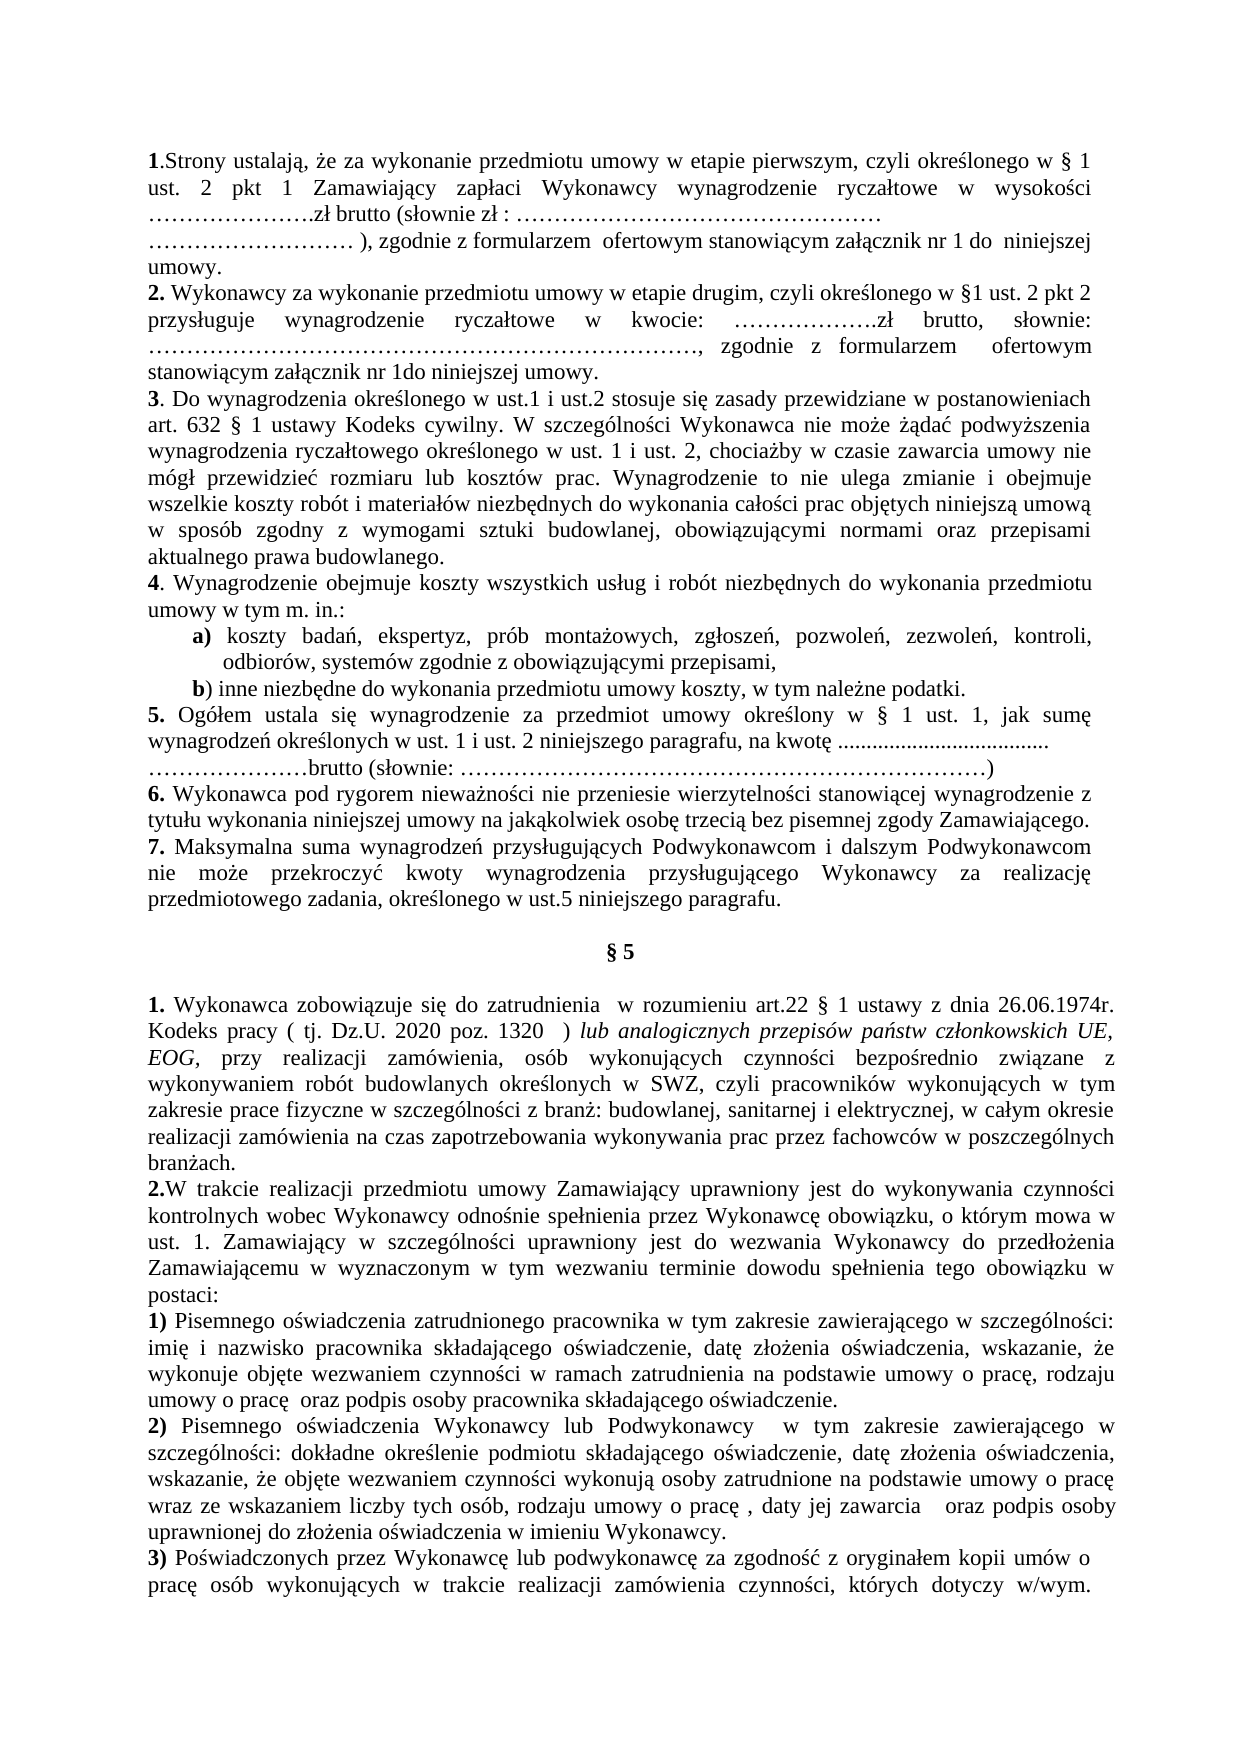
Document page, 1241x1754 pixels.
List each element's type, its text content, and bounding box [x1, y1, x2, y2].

text b) inne niezbędne do wykonania przedmiotu umowy koszty, w tym należne podatki. [192, 675, 1093, 701]
text 2) Pisemnego oświadczenia Wykonawcy lub Podwykonawcy w tym zakresie zawierającego w szczególności: dokładne określenie podmiotu składającego oświadczenie, datę złożenia oświadczenia, wskazanie, że objęte wezwaniem czynności wykonują osoby zatrudnione na podstawie umowy o pracę wraz ze wskazaniem liczby tych osób, rodzaju umowy o pracę , daty jej zawarcia oraz podpis osoby uprawnionej do złożenia oświadczenia w imieniu Wykonawcy. [148, 1413, 1116, 1544]
text 2.W trakcie realizacji przedmiotu umowy Zamawiający uprawniony jest do wykonywania czynności kontrolnych wobec Wykonawcy odnośnie spełnienia przez Wykonawcę obowiązku, o którym mowa w ust. 1. Zamawiający w szczególności uprawniony jest do wezwania Wykonawcy do przedłożenia Zamawiającemu w wyznaczonym w tym wezwaniu terminie dowodu spełnienia tego obowiązku w postaci: [148, 1175, 1116, 1307]
text 6. Wykonawca pod rygorem nieważności nie przeniesie wierzytelności stanowiącej wynagrodzenie z tytułu wykonania niniejszej umowy na jakąkolwiek osobę trzecią bez pisemnej zgody Zamawiającego. [148, 780, 1093, 833]
text 1. Wykonawca zobowiązuje się do zatrudnienia w rozumieniu art.22 § 1 ustawy z dnia 26.06.1974r. Kodeks pracy ( tj. Dz.U. 2020 poz. 1320 ) lub analogicznych przepisów państw członkowskich UE, EOG, przy realizacji zamówienia, osób wykonujących czynności bezpośrednio związane z wykonywaniem robót budowlanych określonych w SWZ, czyli pracowników wykonujących w tym zakresie prace fizyczne w szczególności z branż: budowlanej, sanitarnej i elektrycznej, w całym okresie realizacji zamówienia na czas zapotrzebowania wykonywania prac przez fachowców w poszczególnych branżach. [148, 991, 1116, 1175]
text 5. Ogółem ustala się wynagrodzenie za przedmiot umowy określony w § 1 ust. 1, jak sumę wynagrodzeń określonych w ust. 1 i ust. 2 niniejszego paragrafu, na kwotę ..................................... [148, 701, 1093, 754]
text 7. Maksymalna suma wynagrodzeń przysługujących Podwykonawcom i dalszym Podwykonawcom nie może przekroczyć kwoty wynagrodzenia przysługującego Wykonawcy za realizację przedmiotowego zadania, określonego w ust.5 niniejszego paragrafu. [148, 833, 1093, 912]
text § 5 [148, 938, 1093, 964]
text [148, 1544, 1093, 1597]
text a) koszty badań, ekspertyz, prób montażowych, zgłoszeń, pozwoleń, zezwoleń, kontroli, odbiorów, systemów zgodnie z obowiązującymi przepisami, [192, 622, 1093, 675]
text 2. Wykonawcy za wykonanie przedmiotu umowy w etapie drugim, czyli określonego w §1 ust. 2 pkt 2 przysługuje wynagrodzenie ryczałtowe w kwocie: ……………….zł brutto, słownie: ………………………………………………………………, zgodnie z formularzem ofertowym stanowiącym załącznik nr 1do niniejszej umowy. [148, 279, 1093, 385]
text 4. Wynagrodzenie obejmuje koszty wszystkich usług i robót niezbędnych do wykonania przedmiotu umowy w tym m. in.: [148, 569, 1093, 622]
text ……………………… ), zgodnie z formularzem ofertowym stanowiącym załącznik nr 1 do niniejszej umowy. [148, 227, 1093, 279]
text 3. Do wynagrodzenia określonego w ust.1 i ust.2 stosuje się zasady przewidziane w postanowieniach art. 632 § 1 ustawy Kodeks cywilny. W szczególności Wykonawca nie może żądać podwyższenia wynagrodzenia ryczałtowego określonego w ust. 1 i ust. 2, chociażby w czasie zawarcia umowy nie mógł przewidzieć rozmiaru lub kosztów prac. Wynagrodzenie to nie ulega zmianie i obejmuje wszelkie koszty robót i materiałów niezbędnych do wykonania całości prac objętych niniejszą umową w sposób zgodny z wymogami sztuki budowlanej, obowiązującymi normami oraz przepisami aktualnego prawa budowlanego. [148, 385, 1093, 569]
text 1) Pisemnego oświadczenia zatrudnionego pracownika w tym zakresie zawierającego w szczególności: imię i nazwisko pracownika składającego oświadczenie, datę złożenia oświadczenia, wskazanie, że wykonuje objęte wezwaniem czynności w ramach zatrudnienia na podstawie umowy o pracę, rodzaju umowy o pracę oraz podpis osoby pracownika składającego oświadczenie. [148, 1307, 1116, 1413]
text 1.Strony ustalają, że za wykonanie przedmiotu umowy w etapie pierwszym, czyli określonego w § 1 ust. 2 pkt 1 Zamawiający zapłaci Wykonawcy wynagrodzenie ryczałtowe w wysokości ………………….zł brutto (słownie zł : ………………………………………… [148, 148, 1093, 227]
text …………………brutto (słownie: ……………………………………………………………) [148, 754, 1093, 780]
